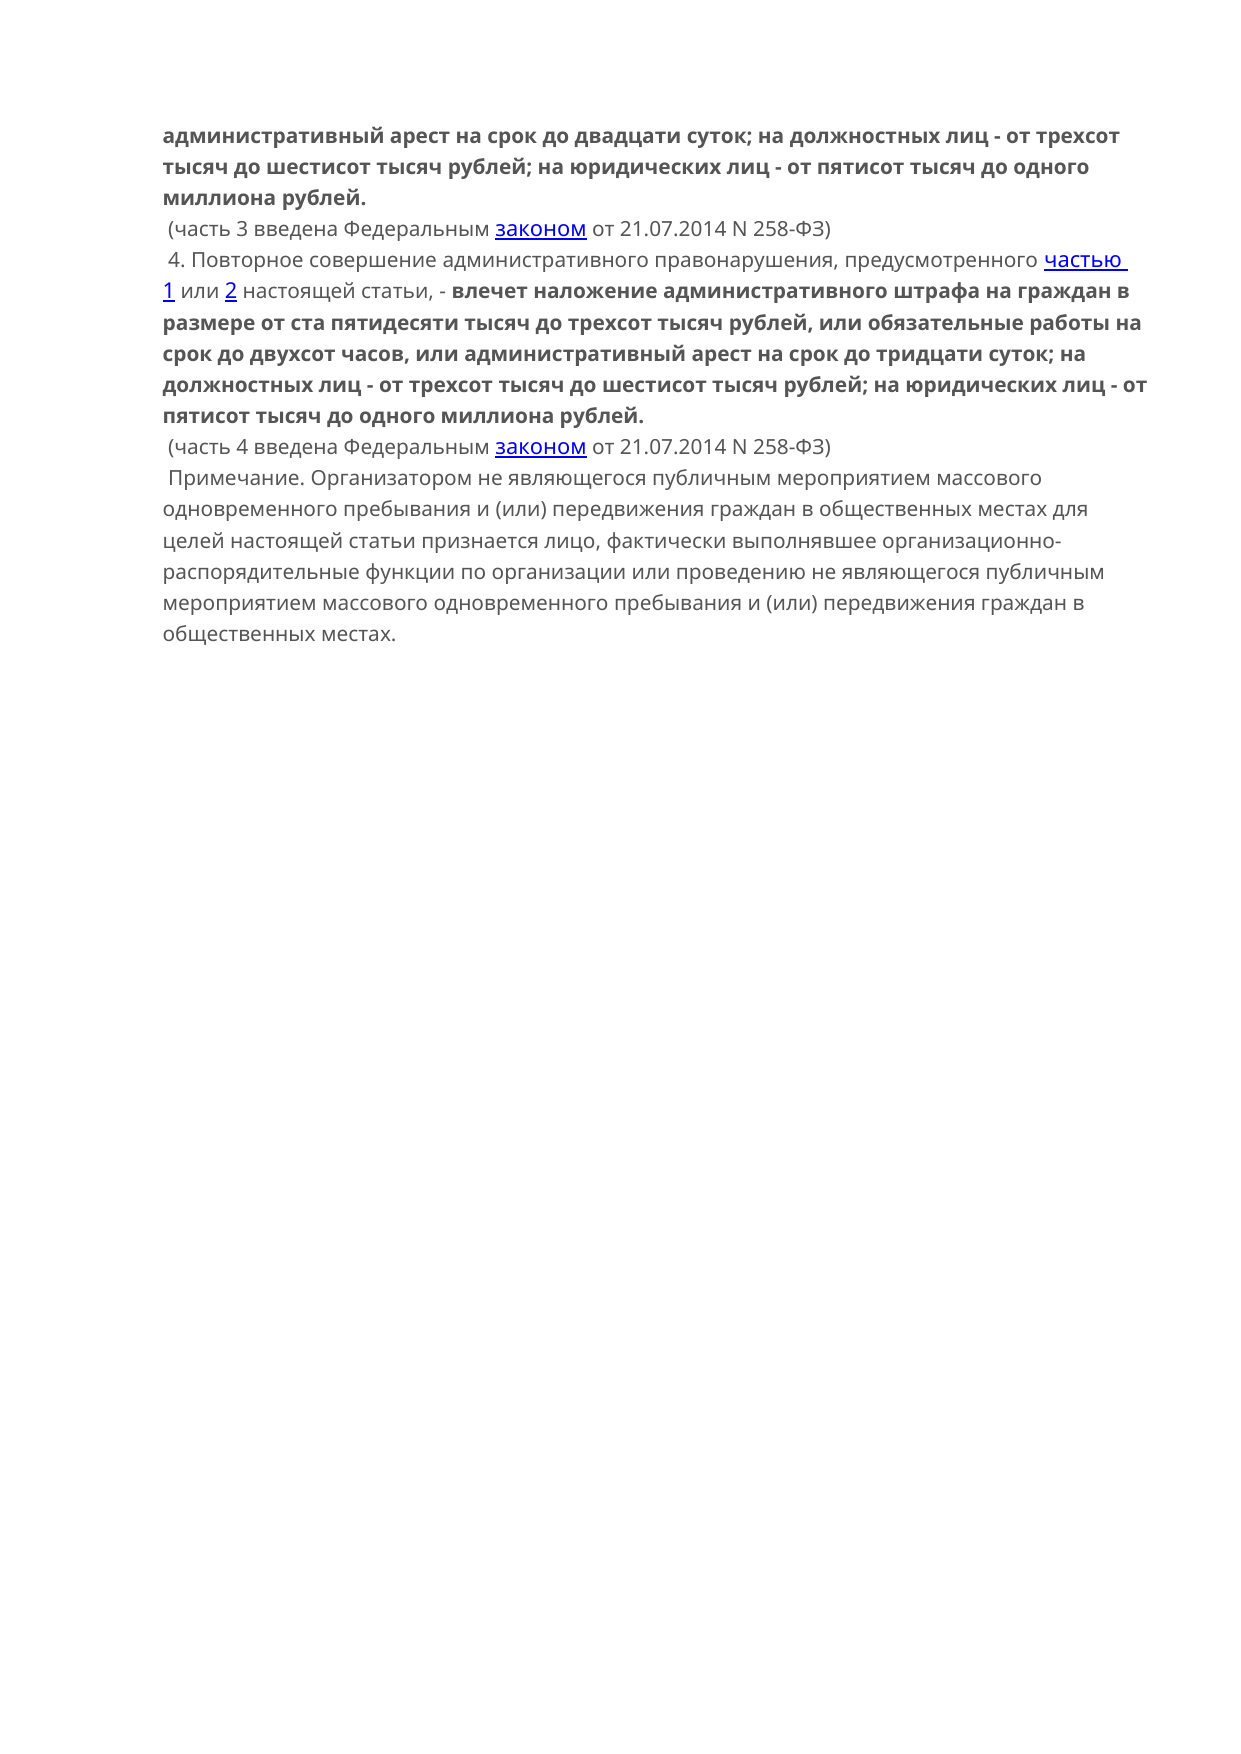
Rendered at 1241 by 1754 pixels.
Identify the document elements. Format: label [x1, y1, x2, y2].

text [162, 118, 1152, 648]
